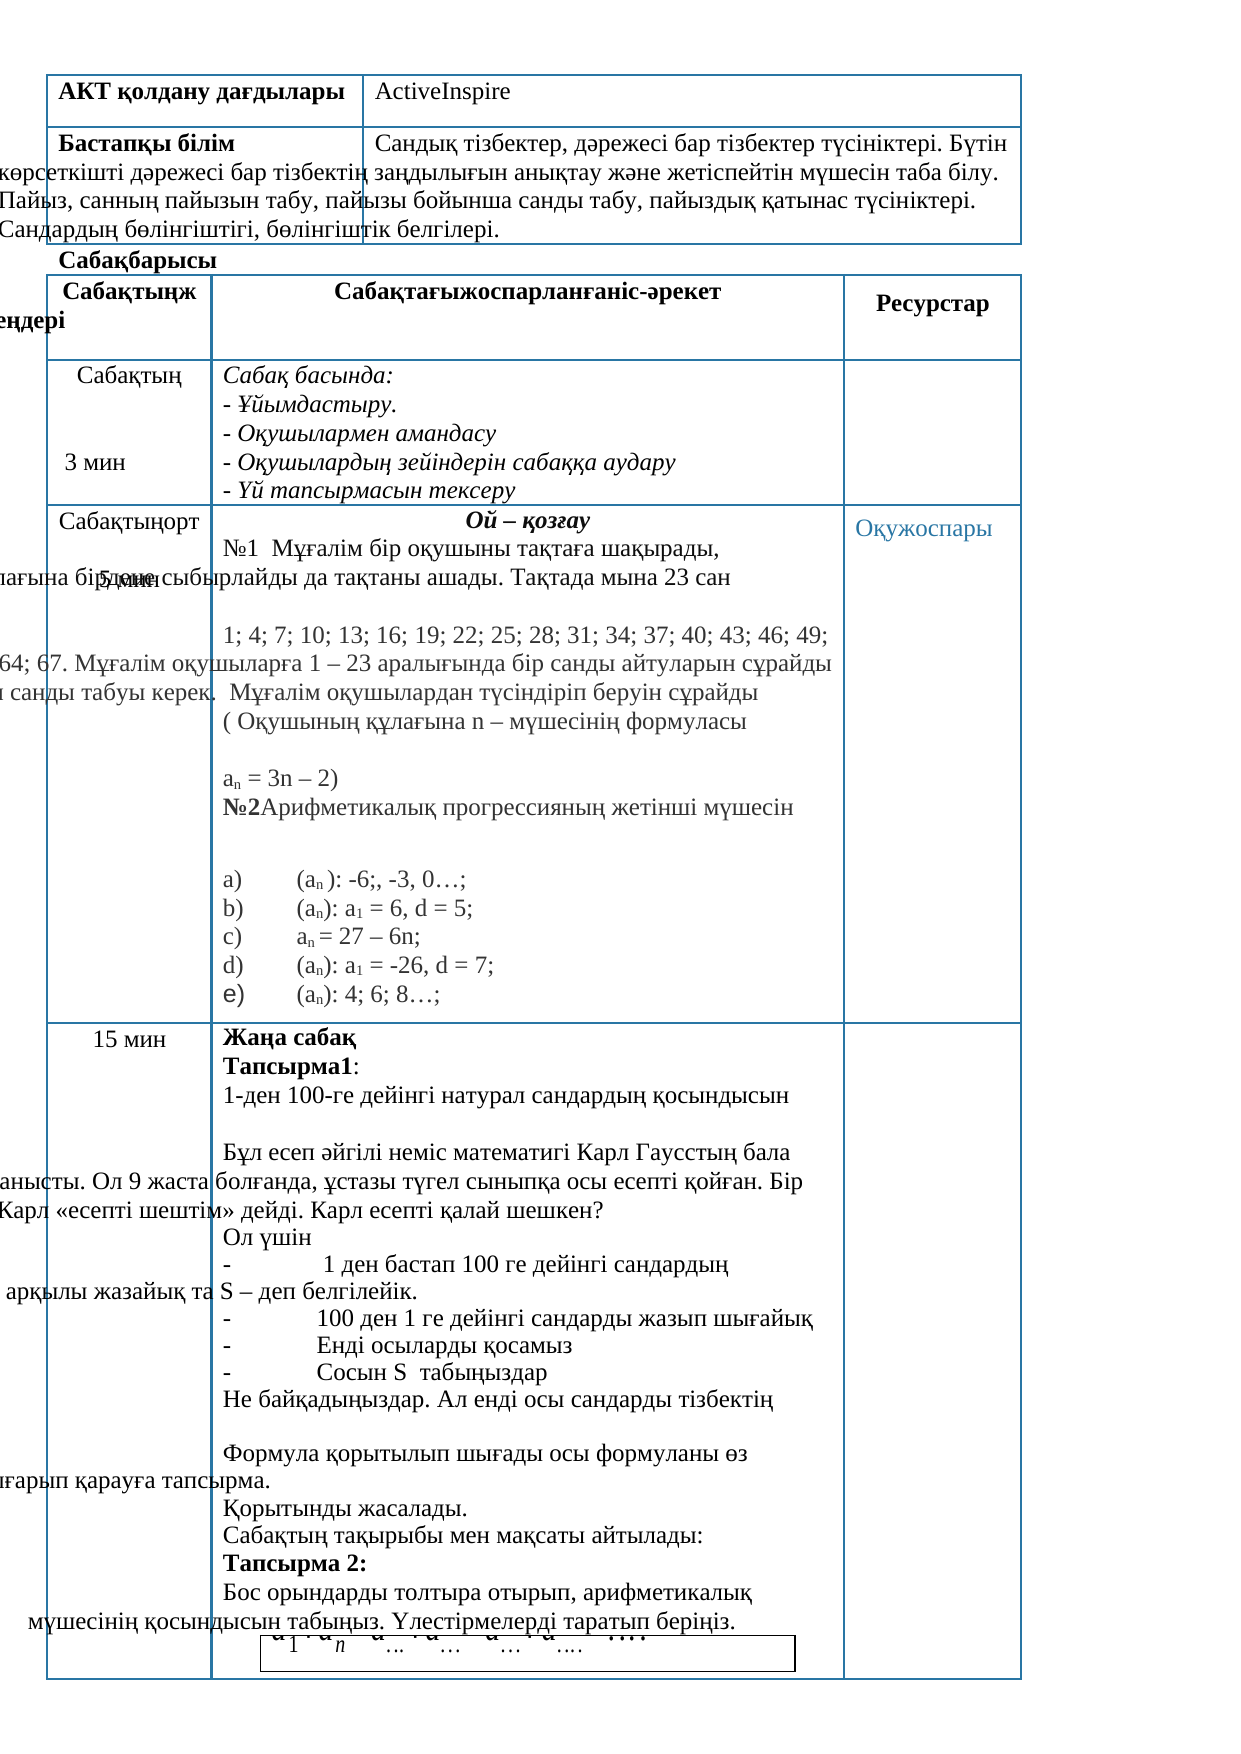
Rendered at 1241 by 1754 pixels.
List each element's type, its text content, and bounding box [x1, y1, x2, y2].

table_cell Сабақ басында: - Ұйымдастыру. - Оқушылармен амандасу - Оқушылардың зейіндерін сабаққа аудару - Үй тапсырмасын тексеру [213, 361, 843, 504]
table_cell Сабақтыңортасы 5 мин [48, 506, 210, 1022]
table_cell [213, 1024, 843, 1678]
table_cell Сабақтың басы 3 мин [48, 361, 210, 504]
table_cell ActiveInspire [364, 76, 1020, 126]
table_cell АКТ қолдану дағдылары [48, 76, 362, 126]
table_cell [845, 361, 1020, 504]
table_cell 15 мин [48, 1024, 210, 1678]
table_cell Сабақбарысы [47, 245, 1021, 274]
table_cell Сандық тізбектер, дәрежесі бар тізбектер түсініктері. Бүтін көрсеткішті дәрежесі бар тізбектің заңдылығын анықтау және жетіспейтін мүшесін таба білу. Пайыз, санның пайызын табу, пайызы бойынша санды табу, пайыздық қатынас түсініктері. Сандардың бөлінгіштігі, бөлінгіштік белгілері. [364, 128, 1020, 243]
table_cell Бастапқы білім [48, 128, 362, 243]
table_cell Оқужоспары [845, 506, 1020, 1022]
table_cell Сабақтағыжоспарланғаніс-әрекет [213, 276, 843, 358]
table_cell Ой – қозғау №1 Мұғалім бір оқушыны тақтаға шақырады, оқушының құлағына бірдене сыбырлайды да тақтаны ашады. Тақтада мына 23 сан жазылып тұрады 1; 4; 7; 10; 13; 16; 19; 22; 25; 28; 31; 34; 37; 40; 43; 46; 49; 52; 55; 58; 61; 64; 67. Мұғалім оқушыларға 1 – 23 аралығында бір санды айтуларын сұрайды , ал оқушы сол санды табуы керек. Мұғалім оқушылардан түсіндіріп беруін сұрайды ( Оқушының құлағына n – мүшесінің формуласы айтылған болатын: аn = 3n – 2) №2Арифметикалық прогрессияның жетінші мүшесін табыңыздар: (аn ): -6;, -3, 0…; (аn): а1 = 6, d = 5; аn = 27 – 6n; (аn): а1 = -26, d = 7; (аn): 4; 6; 8…; [213, 506, 843, 1022]
table_cell Сабақтыңжоспарланғанкезеңдері [48, 276, 210, 358]
table_cell Ресурстар [845, 276, 1020, 358]
table_cell [845, 1024, 1020, 1678]
